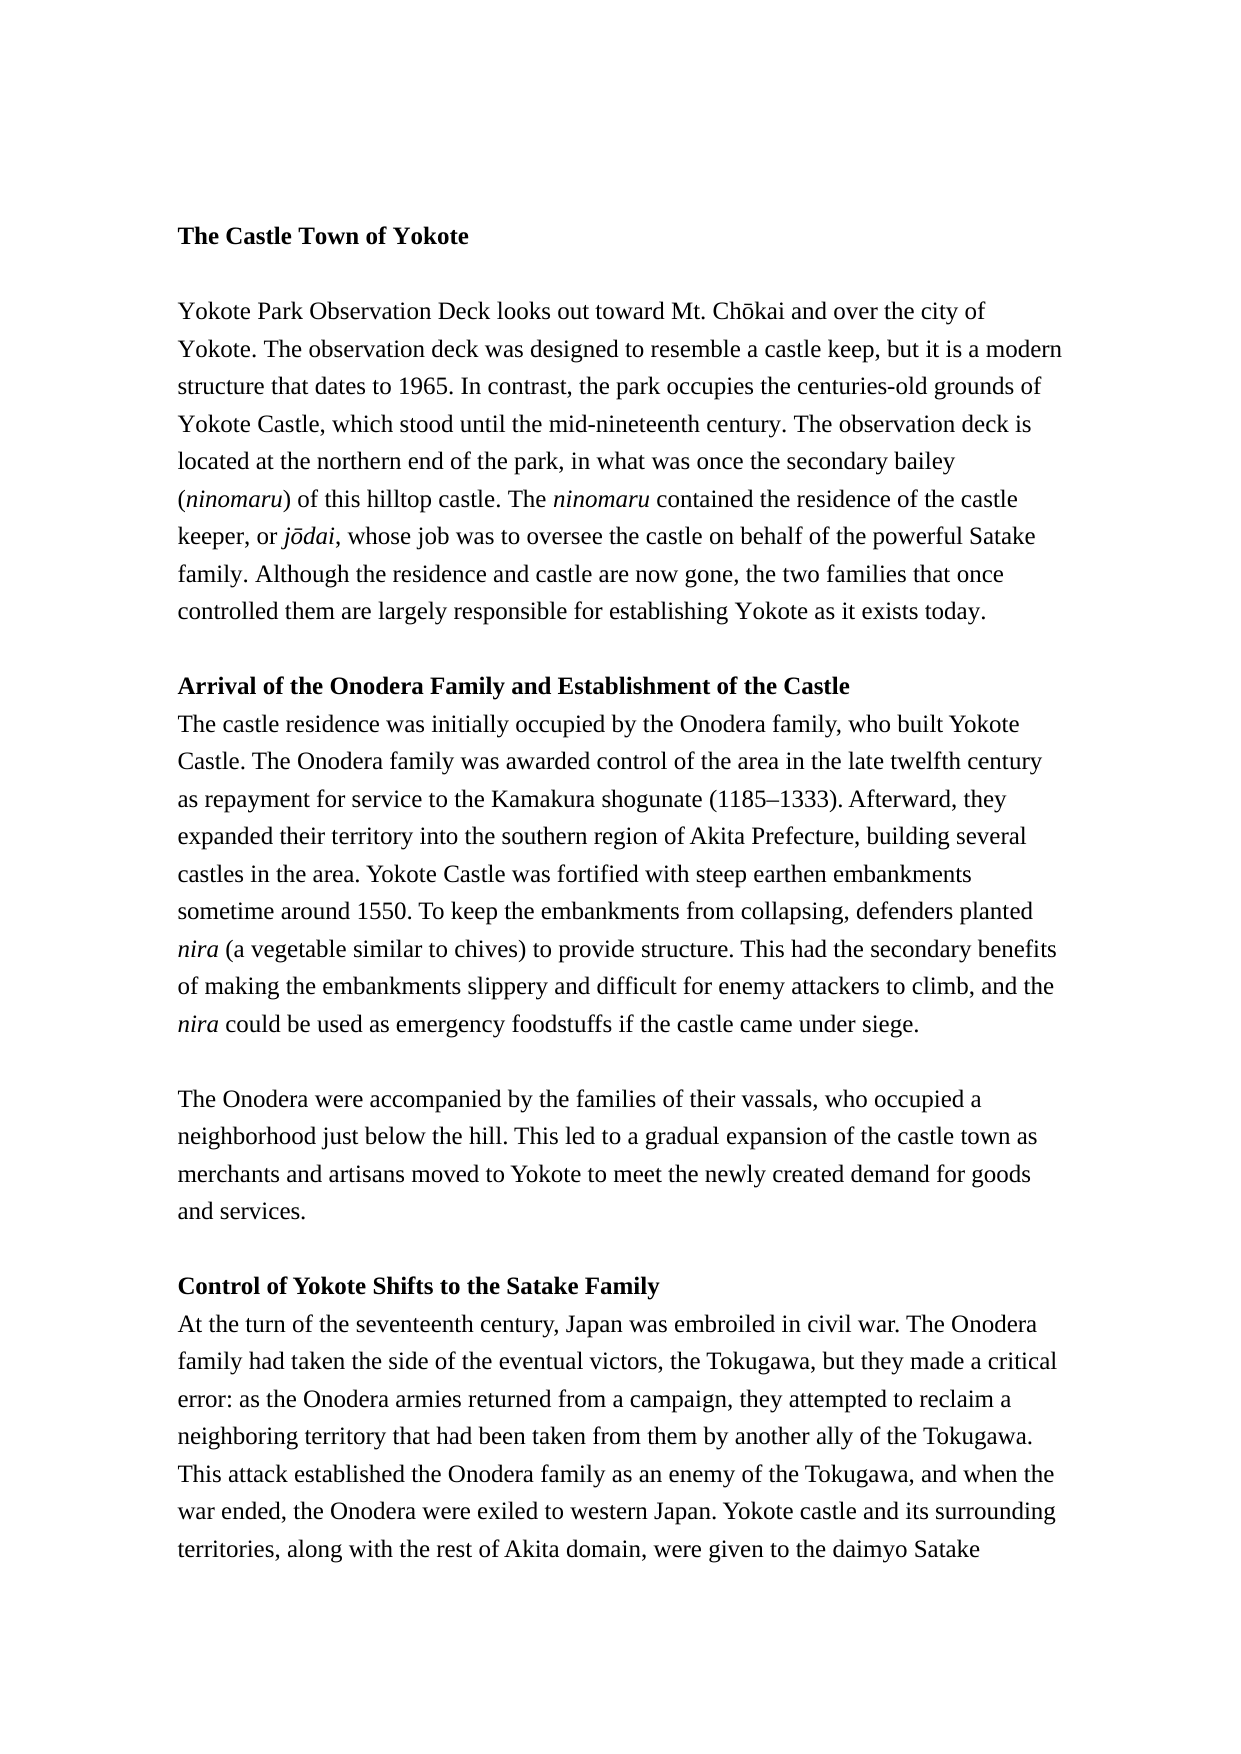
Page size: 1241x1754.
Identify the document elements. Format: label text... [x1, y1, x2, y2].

text The Castle Town of Yokote [177, 217, 1063, 254]
text Yokote Park Observation Deck looks out toward Mt. Chōkai and over the city of Yokote. The observation deck was designed to resemble a castle keep, but it is a modern structure that dates to 1965. In contrast, the park occupies the centuries-old grounds of Yokote Castle, which stood until the mid-nineteenth century. The observation deck is located at the northern end of the park, in what was once the secondary bailey (ninomaru) of this hilltop castle. The ninomaru contained the residence of the castle keeper, or jōdai, whose job was to oversee the castle on behalf of the powerful Satake family. Although the residence and castle are now gone, the two families that once controlled them are largely responsible for establishing Yokote as it exists today. [177, 292, 1063, 629]
text The Onodera were accompanied by the families of their vassals, who occupied a neighborhood just below the hill. This led to a gradual expansion of the castle town as merchants and artisans moved to Yokote to meet the newly created demand for goods and services. [177, 1079, 1063, 1229]
text Control of Yokote Shifts to the Satake Family [177, 1267, 1063, 1304]
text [177, 1304, 1063, 1567]
text The castle residence was initially occupied by the Onodera family, who built Yokote Castle. The Onodera family was awarded control of the area in the late twelfth century as repayment for service to the Kamakura shogunate (1185–1333). Afterward, they expanded their territory into the southern region of Akita Prefecture, building several castles in the area. Yokote Castle was fortified with steep earthen embankments sometime around 1550. To keep the embankments from collapsing, defenders planted nira (a vegetable similar to chives) to provide structure. This had the secondary benefits of making the embankments slippery and difficult for enemy attackers to climb, and the nira could be used as emergency foodstuffs if the castle came under siege. [177, 704, 1063, 1042]
text Arrival of the Onodera Family and Establishment of the Castle [177, 667, 1063, 704]
